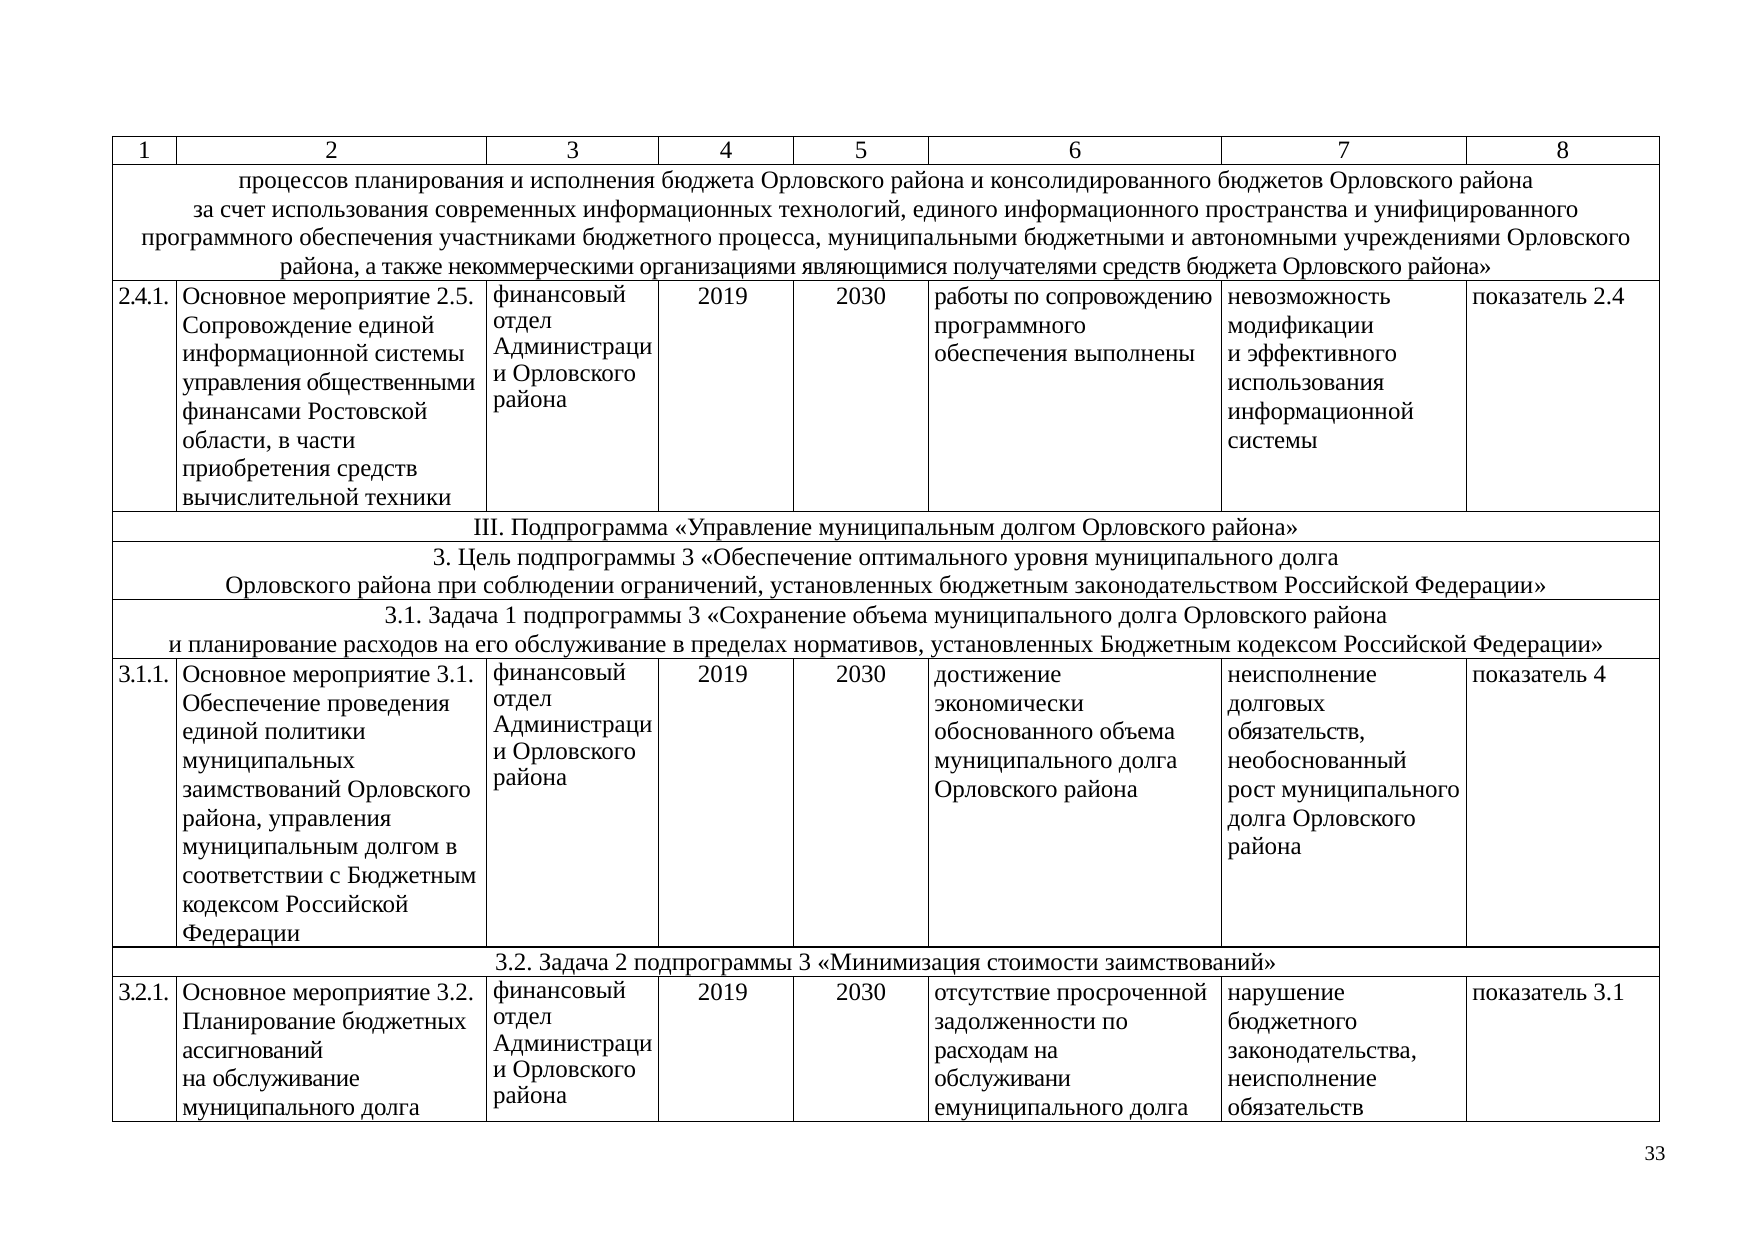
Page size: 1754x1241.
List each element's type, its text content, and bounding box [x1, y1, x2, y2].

table_cell 2.4.1. [113, 281, 176, 511]
table_cell III. Подпрограмма «Управление муниципальным долгом Орловского района» [113, 512, 1659, 541]
table_cell показатель 3.1 [1467, 977, 1659, 1121]
table_cell 3.1. Задача 1 подпрограммы 3 «Сохранение объема муниципального долга Орловского района и планирование расходов на его обслуживание в пределах нормативов, установленных Бюджетным кодексом Российской Федерации» [113, 600, 1659, 658]
table_cell показатель 2.4 [1467, 281, 1659, 511]
table_cell 2030 [794, 659, 928, 946]
table_cell достижение экономически обоснованного объема муниципального долга Орловского района [929, 659, 1221, 946]
table_cell 3.2. Задача 2 подпрограммы 3 «Минимизация стоимости заимствований» [113, 948, 1659, 976]
table_cell 2030 [794, 977, 928, 1121]
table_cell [929, 977, 1221, 1121]
table_header 3 [487, 137, 658, 164]
table_cell финансовый отдел Администрации Орловского района [487, 281, 658, 511]
table_cell невозможность модификации и эффективного использования информационной системы [1222, 281, 1466, 511]
table_cell неисполнение долговых обязательств, необоснованный рост муниципального долга Орловского района [1222, 659, 1466, 946]
table_cell 2030 [794, 281, 928, 511]
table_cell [1222, 977, 1466, 1121]
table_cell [113, 165, 1659, 280]
table_cell показатель 4 [1467, 659, 1659, 946]
table_cell 2019 [659, 977, 793, 1121]
table_header 6 [929, 137, 1221, 164]
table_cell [177, 977, 486, 1121]
table_cell Основное мероприятие 3.1. Обеспечение проведения единой политики муниципальных заимствований Орловского района, управления муниципальным долгом в соответствии с Бюджетным кодексом Российской Федерации [177, 659, 486, 946]
table_cell 2019 [659, 659, 793, 946]
table_cell финансовый отдел Администрации Орловского района [487, 659, 658, 946]
table_header 7 [1222, 137, 1466, 164]
table_cell 3.2.1. [113, 977, 176, 1121]
table_cell 2019 [659, 281, 793, 511]
table_header 8 [1467, 137, 1659, 164]
table_cell 3.1.1. [113, 659, 176, 946]
table_header 5 [794, 137, 928, 164]
table_header 1 [113, 137, 176, 164]
table_cell 3. Цель подпрограммы 3 «Обеспечение оптимального уровня муниципального долга Орловского района при соблюдении ограничений, установленных бюджетным законодательством Российской Федерации» [113, 542, 1659, 599]
table_cell Основное мероприятие 2.5. Сопровождение единой информационной системы управления общественными финансами Ростовской области, в части приобретения средств вычислительной техники [177, 281, 486, 511]
table_header 4 [659, 137, 793, 164]
table_cell работы по сопровождению программного обеспечения выполнены [929, 281, 1221, 511]
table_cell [487, 977, 658, 1121]
table_header 2 [177, 137, 486, 164]
